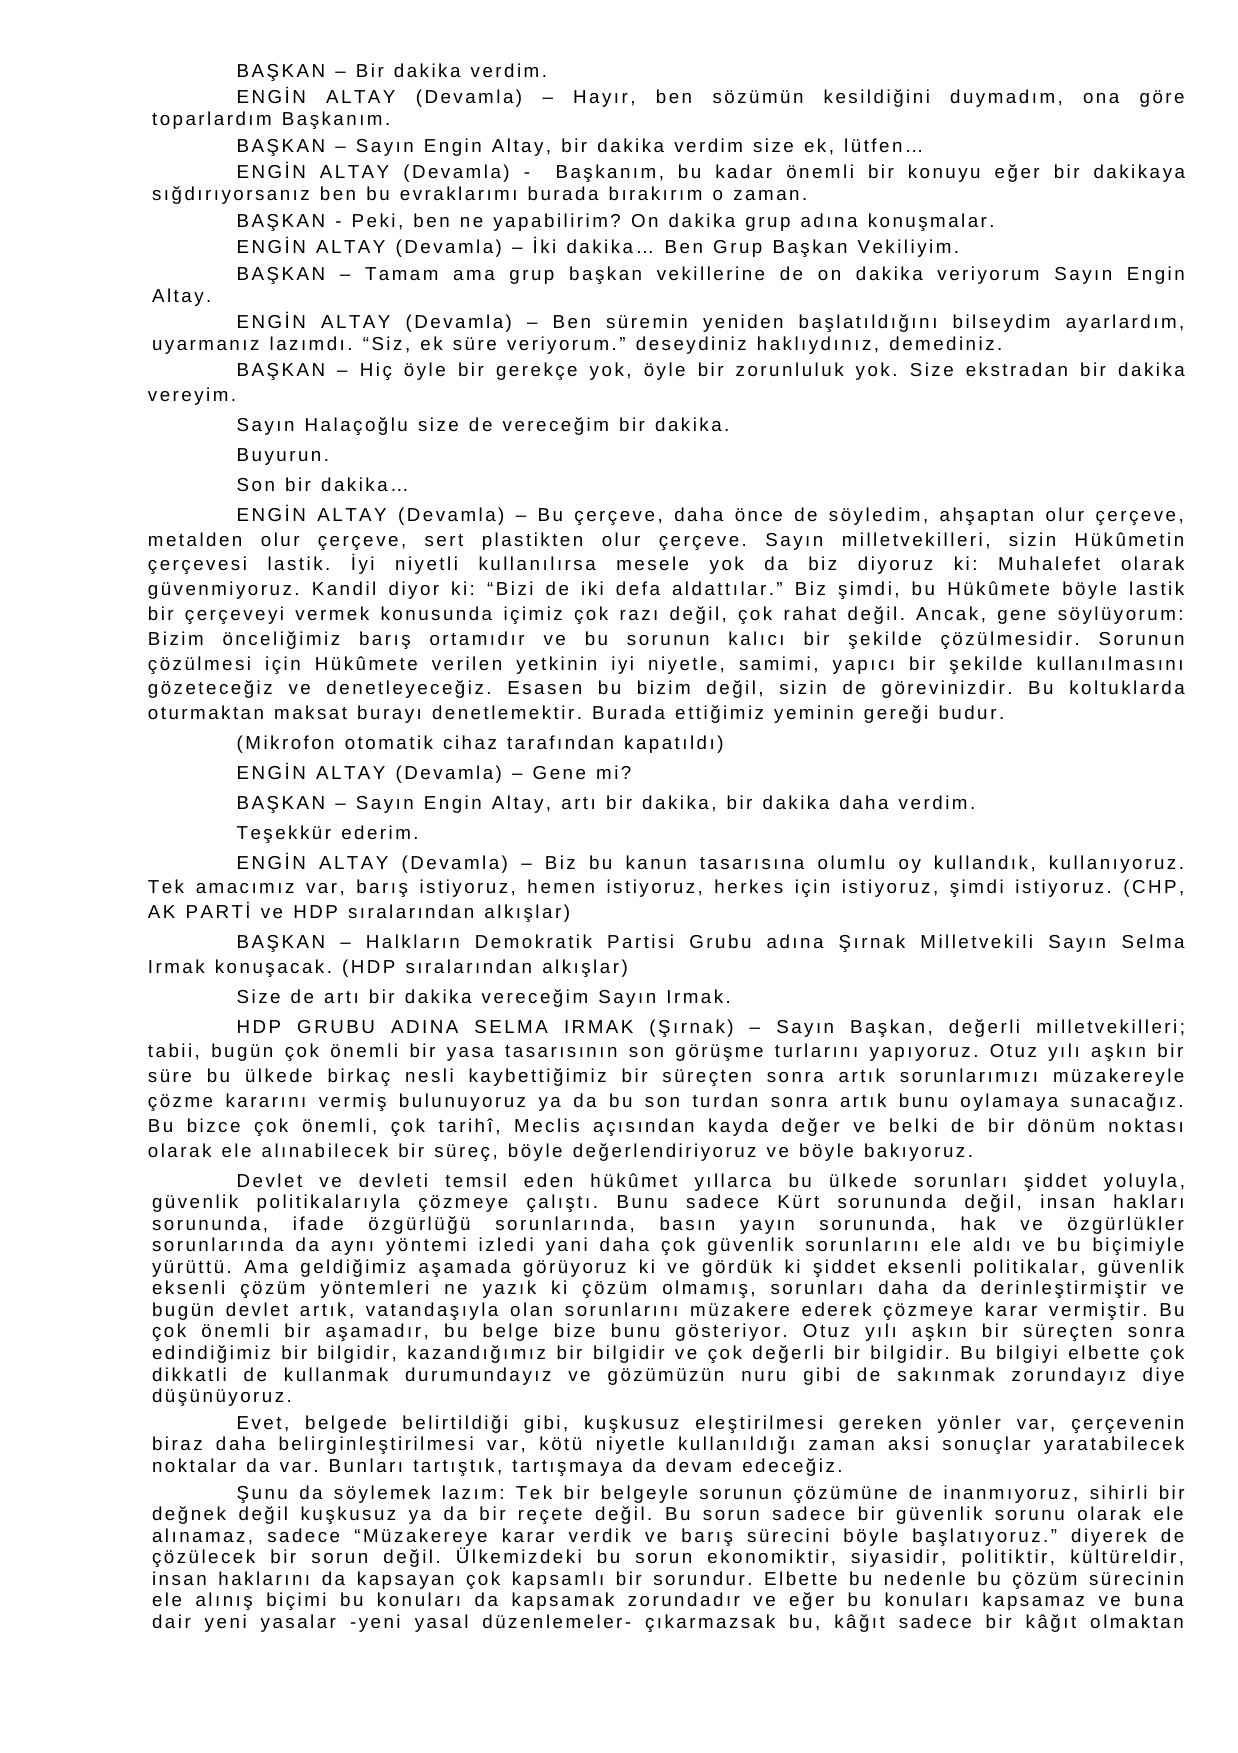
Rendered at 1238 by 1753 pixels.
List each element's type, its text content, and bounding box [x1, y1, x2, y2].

text BAŞKAN – Hiç öyle bir gerekçe yok, öyle bir zorunluluk yok. Size ekstradan bir dakika vereyim. [148, 359, 1186, 406]
text BAŞKAN – Sayın Engin Altay, bir dakika verdim size ek, lütfen… [152, 134, 1186, 156]
text BAŞKAN – Halkların Demokratik Partisi Grubu adına Şırnak Milletvekili Sayın Selma Irmak konuşacak. (HDP sıralarından alkışlar) [148, 931, 1186, 977]
text Size de artı bir dakika vereceğim Sayın Irmak. [148, 986, 1186, 1007]
text BAŞKAN – Bir dakika verdim. [152, 60, 1186, 81]
text Buyurun. [148, 444, 1186, 465]
text ENGİN ALTAY (Devamla) – Ben süremin yeniden başlatıldığını bilseydim ayarlardım, uyarmanız lazımdı. “Siz, ek süre veriyorum.” deseydiniz haklıydınız, demediniz. [152, 311, 1186, 354]
text BAŞKAN – Sayın Engin Altay, artı bir dakika, bir dakika daha verdim. [148, 792, 1186, 813]
text BAŞKAN - Peki, ben ne yapabilirim? On dakika grup adına konuşmalar. [152, 209, 1186, 231]
text Devlet ve devleti temsil eden hükûmet yıllarca bu ülkede sorunları şiddet yoluyla, güvenlik politikalarıyla çözmeye çalıştı. Bunu sadece Kürt sorununda değil, insan hakları sorununda, ifade özgürlüğü sorunlarında, basın yayın sorununda, hak ve özgürlükler sorunlarında da aynı yöntemi izledi yani daha çok güvenlik sorunlarını ele aldı ve bu biçimiyle yürüttü. Ama geldiğimiz aşamada görüyoruz ki ve gördük ki şiddet eksenli politikalar, güvenlik eksenli çözüm yöntemleri ne yazık ki çözüm olmamış, sorunları daha da derinleştirmiştir ve bugün devlet artık, vatandaşıyla olan sorunlarını müzakere ederek çözmeye karar vermiştir. Bu çok önemli bir aşamadır, bu belge bize bunu gösteriyor. Otuz yılı aşkın bir süreçten sonra edindiğimiz bir bilgidir, kazandığımız bir bilgidir ve çok değerli bir bilgidir. Bu bilgiyi elbette çok dikkatli de kullanmak durumundayız ve gözümüzün nuru gibi de sakınmak zorundayız diye düşünüyoruz. [152, 1169, 1186, 1407]
text HDP GRUBU ADINA SELMA IRMAK (Şırnak) – Sayın Başkan, değerli milletvekilleri; tabii, bugün çok önemli bir yasa tasarısının son görüşme turlarını yapıyoruz. Otuz yılı aşkın bir süre bu ülkede birkaç nesli kaybettiğimiz bir süreçten sonra artık sorunlarımızı müzakereyle çözme kararını vermiş bulunuyoruz ya da bu son turdan sonra artık bunu oylamaya sunacağız. Bu bizce çok önemli, çok tarihî, Meclis açısından kayda değer ve belki de bir dönüm noktası olarak ele alınabilecek bir süreç, böyle değerlendiriyoruz ve böyle bakıyoruz. [148, 1016, 1186, 1161]
text Teşekkür ederim. [148, 822, 1186, 843]
text ENGİN ALTAY (Devamla) – Hayır, ben sözümün kesildiğini duymadım, ona göre toparlardım Başkanım. [152, 86, 1186, 129]
text Sayın Halaçoğlu size de vereceğim bir dakika. [148, 414, 1186, 436]
text ENGİN ALTAY (Devamla) – İki dakika… Ben Grup Başkan Vekiliyim. [152, 236, 1186, 258]
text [152, 1481, 1186, 1632]
text Son bir dakika… [148, 474, 1186, 495]
text (Mikrofon otomatik cihaz tarafından kapatıldı) [148, 732, 1186, 753]
text ENGİN ALTAY (Devamla) – Biz bu kanun tasarısına olumlu oy kullandık, kullanıyoruz. Tek amacımız var, barış istiyoruz, hemen istiyoruz, herkes için istiyoruz, şimdi istiyoruz. (CHP, AK PARTİ ve HDP sıralarından alkışlar) [148, 851, 1186, 923]
text Evet, belgede belirtildiği gibi, kuşkusuz eleştirilmesi gereken yönler var, çerçevenin biraz daha belirginleştirilmesi var, kötü niyetle kullanıldığı zaman aksi sonuçlar yaratabilecek noktalar da var. Bunları tartıştık, tartışmaya da devam edeceğiz. [152, 1412, 1186, 1476]
text ENGİN ALTAY (Devamla) – Gene mi? [148, 762, 1186, 783]
text ENGİN ALTAY (Devamla) - Başkanım, bu kadar önemli bir konuyu eğer bir dakikaya sığdırıyorsanız ben bu evraklarımı burada bırakırım o zaman. [152, 161, 1186, 204]
text BAŞKAN – Tamam ama grup başkan vekillerine de on dakika veriyorum Sayın Engin Altay. [152, 263, 1186, 306]
text ENGİN ALTAY (Devamla) – Bu çerçeve, daha önce de söyledim, ahşaptan olur çerçeve, metalden olur çerçeve, sert plastikten olur çerçeve. Sayın milletvekilleri, sizin Hükûmetin çerçevesi lastik. İyi niyetli kullanılırsa mesele yok da biz diyoruz ki: Muhalefet olarak güvenmiyoruz. Kandil diyor ki: “Bizi de iki defa aldattılar.” Biz şimdi, bu Hükûmete böyle lastik bir çerçeveyi vermek konusunda içimiz çok razı değil, çok rahat değil. Ancak, gene söylüyorum: Bizim önceliğimiz barış ortamıdır ve bu sorunun kalıcı bir şekilde çözülmesidir. Sorunun çözülmesi için Hükûmete verilen yetkinin iyi niyetle, samimi, yapıcı bir şekilde kullanılmasını gözeteceğiz ve denetleyeceğiz. Esasen bu bizim değil, sizin de görevinizdir. Bu koltuklarda oturmaktan maksat burayı denetlemektir. Burada ettiğimiz yeminin gereği budur. [148, 504, 1186, 723]
